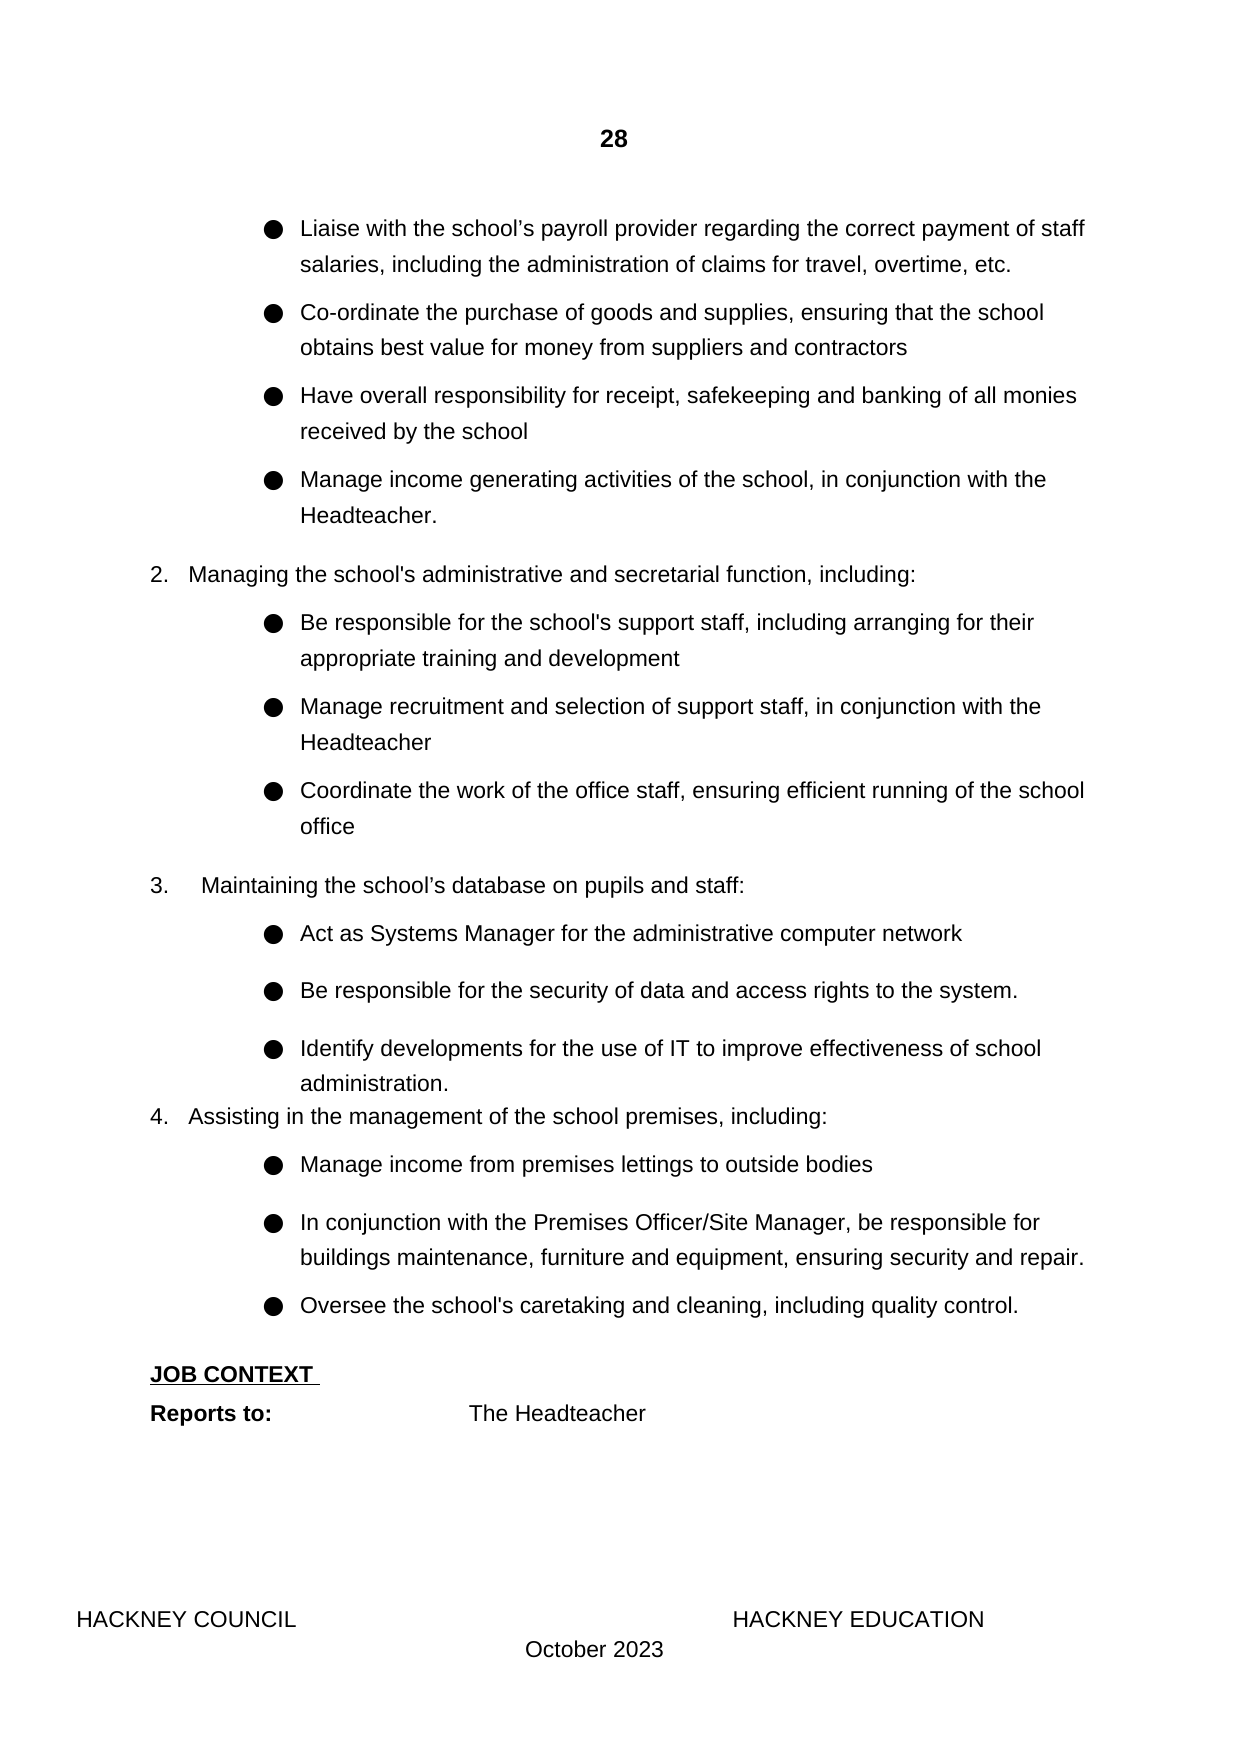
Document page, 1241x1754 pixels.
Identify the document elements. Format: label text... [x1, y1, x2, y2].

list Be responsible for the school's support staff, including arranging for their appropriate training and development [262, 594, 1090, 671]
list In conjunction with the Premises Officer/Site Manager, be responsible for buildings maintenance, furniture and equipment, ensuring security and repair. [262, 1193, 1090, 1271]
list Act as Systems Manager for the administrative computer network [262, 904, 1090, 955]
list Liaise with the school’s payroll provider regarding the correct payment of staff salaries, including the administration of claims for travel, overtime, etc. [262, 199, 1090, 277]
list Be responsible for the security of data and access rights to the system. [262, 962, 1090, 1013]
text 2. Managing the school's administrative and secretarial function, including: [150, 561, 1090, 587]
text JOB CONTEXT [150, 1361, 1090, 1387]
list Coordinate the work of the office staff, ensuring efficient running of the school office [262, 761, 1090, 839]
list Manage income generating activities of the school, in conjunction with the Headteacher. [262, 451, 1090, 528]
list Identify developments for the use of IT to improve effectiveness of school administration. [262, 1019, 1090, 1097]
list Manage income from premises lettings to outside bodies [262, 1136, 1090, 1187]
list Have overall responsibility for receipt, safekeeping and banking of all monies received by the school [262, 367, 1090, 444]
text Reports to: The Headteacher [150, 1400, 1090, 1426]
text 3. Maintaining the school’s database on pupils and staff: [150, 872, 1090, 898]
list Co-ordinate the purchase of goods and supplies, ensuring that the school obtains best value for money from suppliers and contractors [262, 283, 1090, 361]
text 4. Assisting in the management of the school premises, including: [150, 1103, 1090, 1129]
list Oversee the school's caretaking and cleaning, including quality control. [262, 1277, 1090, 1328]
list Manage recruitment and selection of support staff, in conjunction with the Headteacher [262, 677, 1090, 755]
